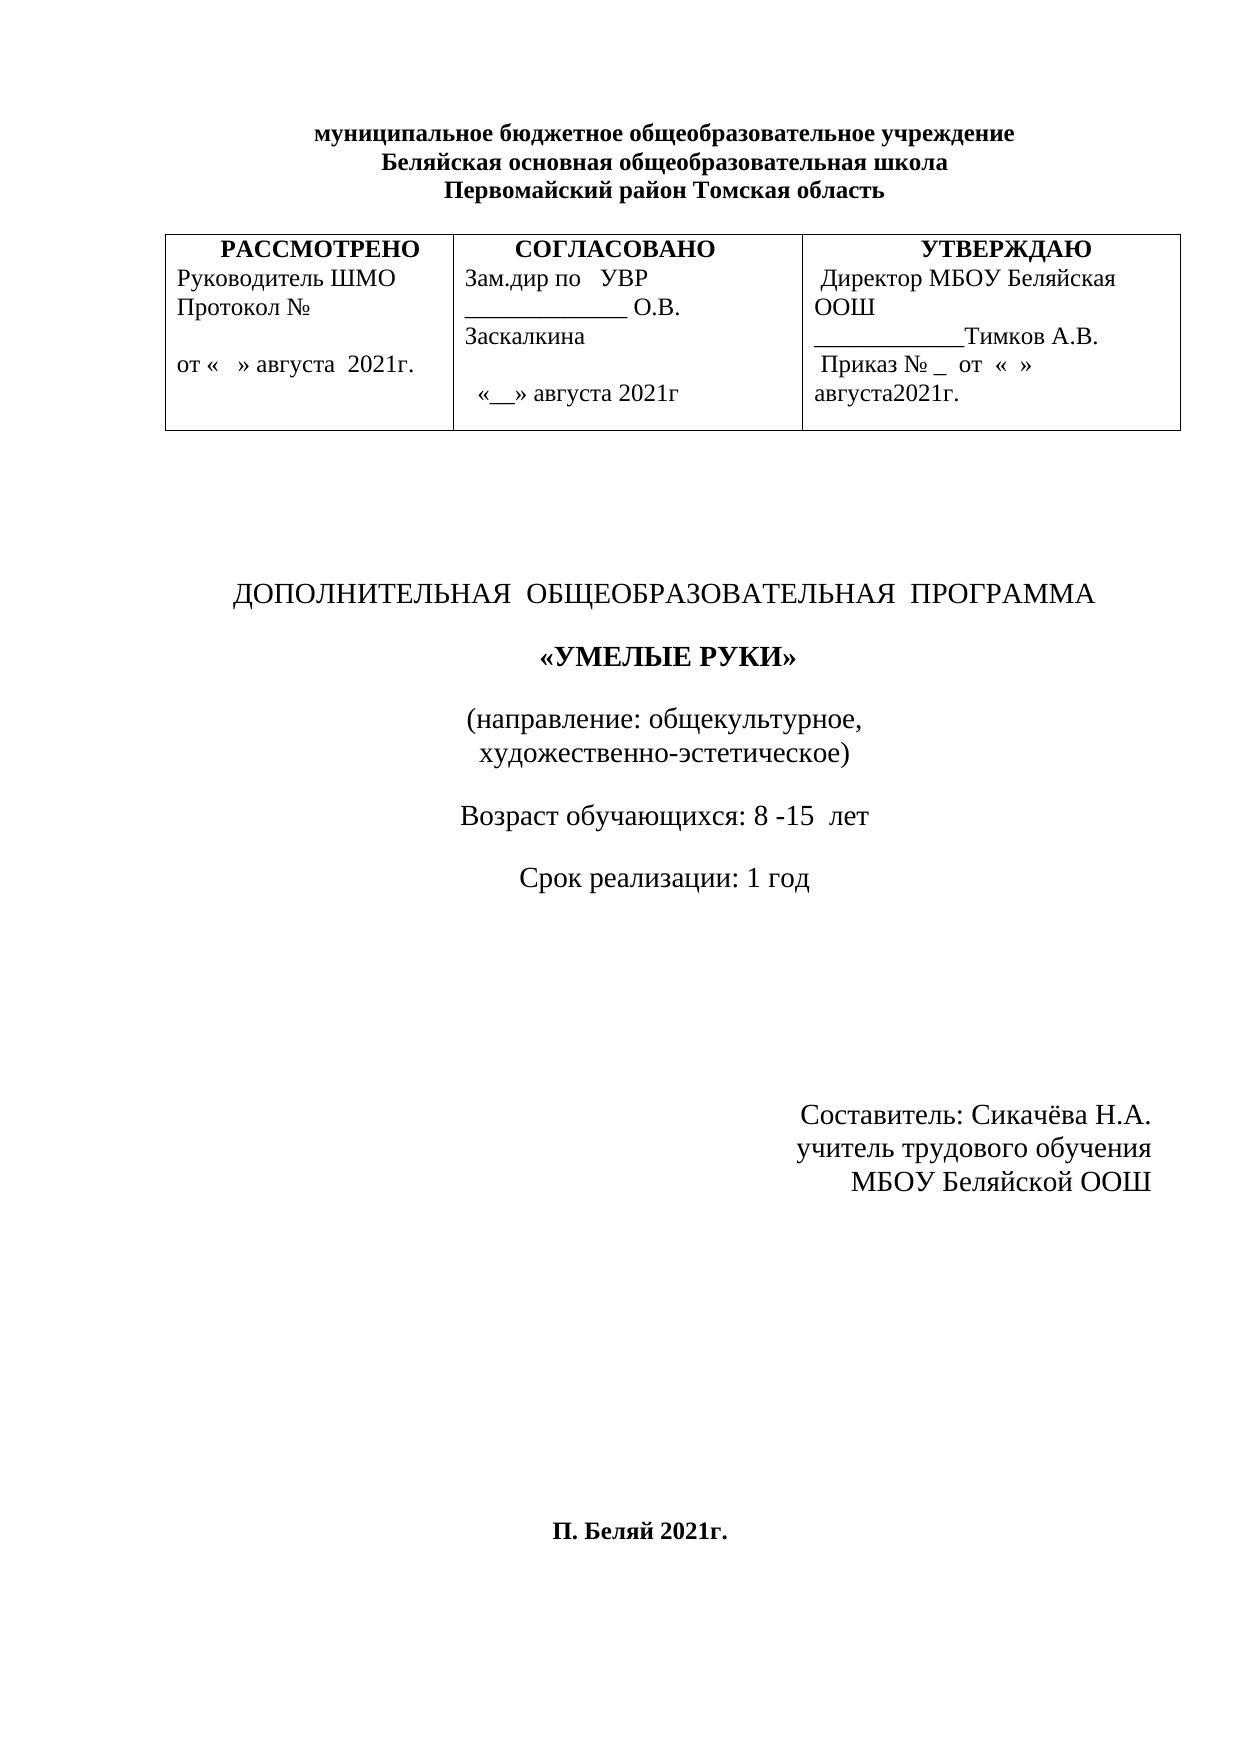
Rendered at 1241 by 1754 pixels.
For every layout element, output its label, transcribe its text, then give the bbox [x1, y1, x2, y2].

table_header СОГЛАСОВАНО Зам.дир по УВР _____________ О.В. Заскалкина «__» августа 2021г [454, 235, 802, 430]
text «УМЕЛЫЕ РУКИ» [177, 639, 1152, 672]
text муниципальное бюджетное общеобразовательное учреждение Беляйская основная общеобразовательная школа Первомайский район Томская область [177, 118, 1152, 204]
table_header РАССМОТРЕНО Руководитель ШМО Протокол № от « » августа 2021г. [166, 235, 453, 430]
text П. Беляй 2021г. [177, 1516, 1152, 1545]
text Возраст обучающихся: 8 -15 лет [177, 798, 1152, 831]
text ДОПОЛНИТЕЛЬНАЯ ОБЩЕОБРАЗОВАТЕЛЬНАЯ ПРОГРАММА [177, 576, 1152, 610]
text (направление: общекультурное, художественно-эстетическое) [177, 702, 1152, 769]
table_header УТВЕРЖДАЮ Директор МБОУ Беляйская ООШ ____________Тимков А.В. Приказ № _ от « » августа2021г. [803, 235, 1180, 430]
text Срок реализации: 1 год [177, 861, 1152, 894]
text Составитель: Сикачёва Н.А. учитель трудового обучения МБОУ Беляйской ООШ [177, 1097, 1152, 1198]
